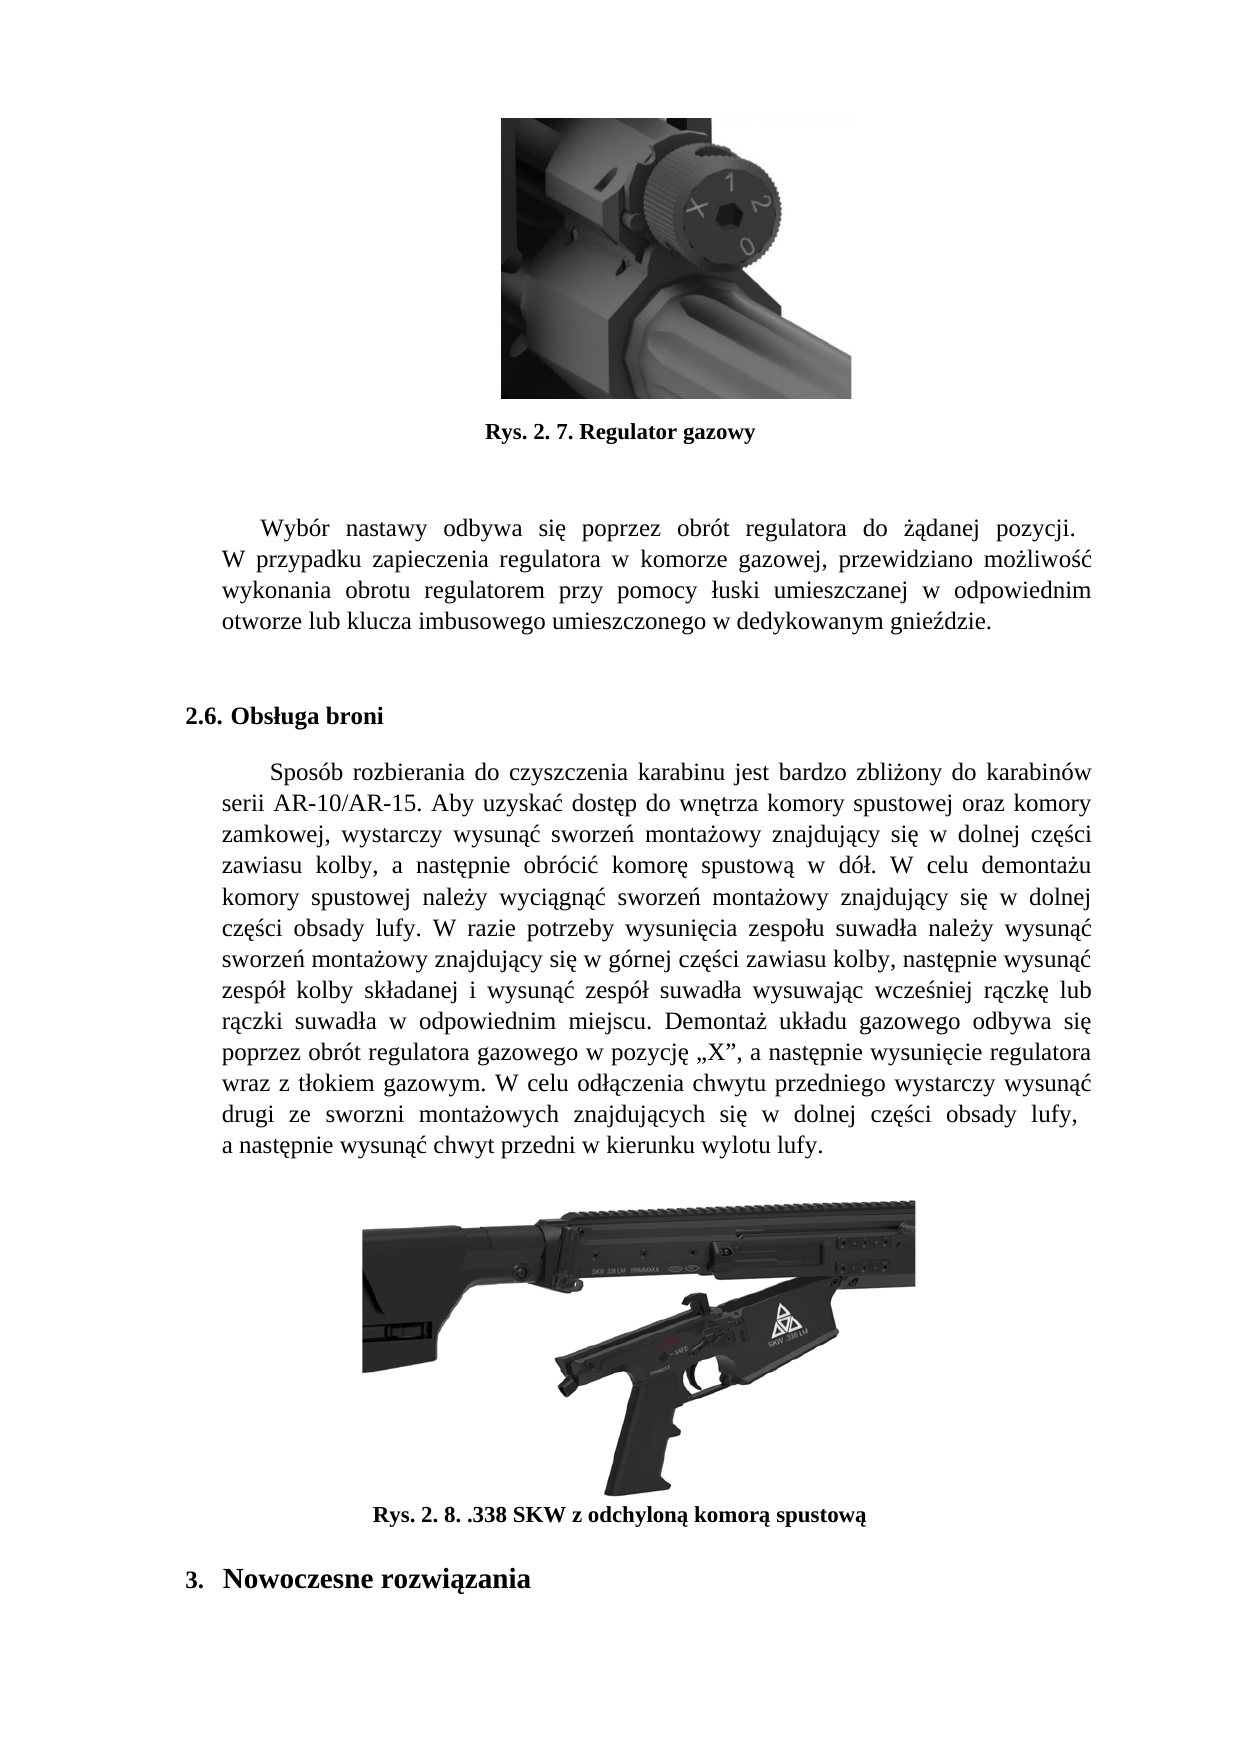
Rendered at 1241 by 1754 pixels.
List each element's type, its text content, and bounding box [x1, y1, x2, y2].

text Rys. 2. 7. Regulator gazowy [148, 418, 1092, 444]
list Obsługa broni [185, 701, 1092, 730]
picture [501, 118, 852, 399]
text Sposób rozbierania do czyszczenia karabinu jest bardzo zbliżony do karabinów serii AR-10/AR-15. Aby uzyskać dostęp do wnętrza komory spustowej oraz komory zamkowej, wystarczy wysunąć sworzeń montażowy znajdujący się w dolnej części zawiasu kolby, a następnie obrócić komorę spustową w dół. W celu demontażu komory spustowej należy wyciągnąć sworzeń montażowy znajdujący się w dolnej części obsady lufy. W razie potrzeby wysunięcia zespołu suwadła należy wysunąć sworzeń montażowy znajdujący się w górnej części zawiasu kolby, następnie wysunąć zespół kolby składanej i wysunąć zespół suwadła wysuwając wcześniej rączkę lub rączki suwadła w odpowiednim miejscu. Demontaż układu gazowego odbywa się poprzez obrót regulatora gazowego w pozycję „X”, a następnie wysunięcie regulatora wraz z tłokiem gazowym. W celu odłączenia chwytu przedniego wystarczy wysunąć drugi ze sworzni montażowych znajdujących się w dolnej części obsady lufy, a następnie wysunąć chwyt przedni w kierunku wylotu lufy. [222, 757, 1092, 1159]
list Nowoczesne rozwiązania [185, 1561, 1092, 1594]
text Wybór nastawy odbywa się poprzez obrót regulatora do żądanej pozycji. W przypadku zapieczenia regulatora w komorze gazowej, przewidziano możliwość wykonania obrotu regulatorem przy pomocy łuski umieszczanej w odpowiednim otworze lub klucza imbusowego umieszczonego w dedykowanym gnieździe. [222, 513, 1092, 635]
picture [362, 1189, 916, 1503]
